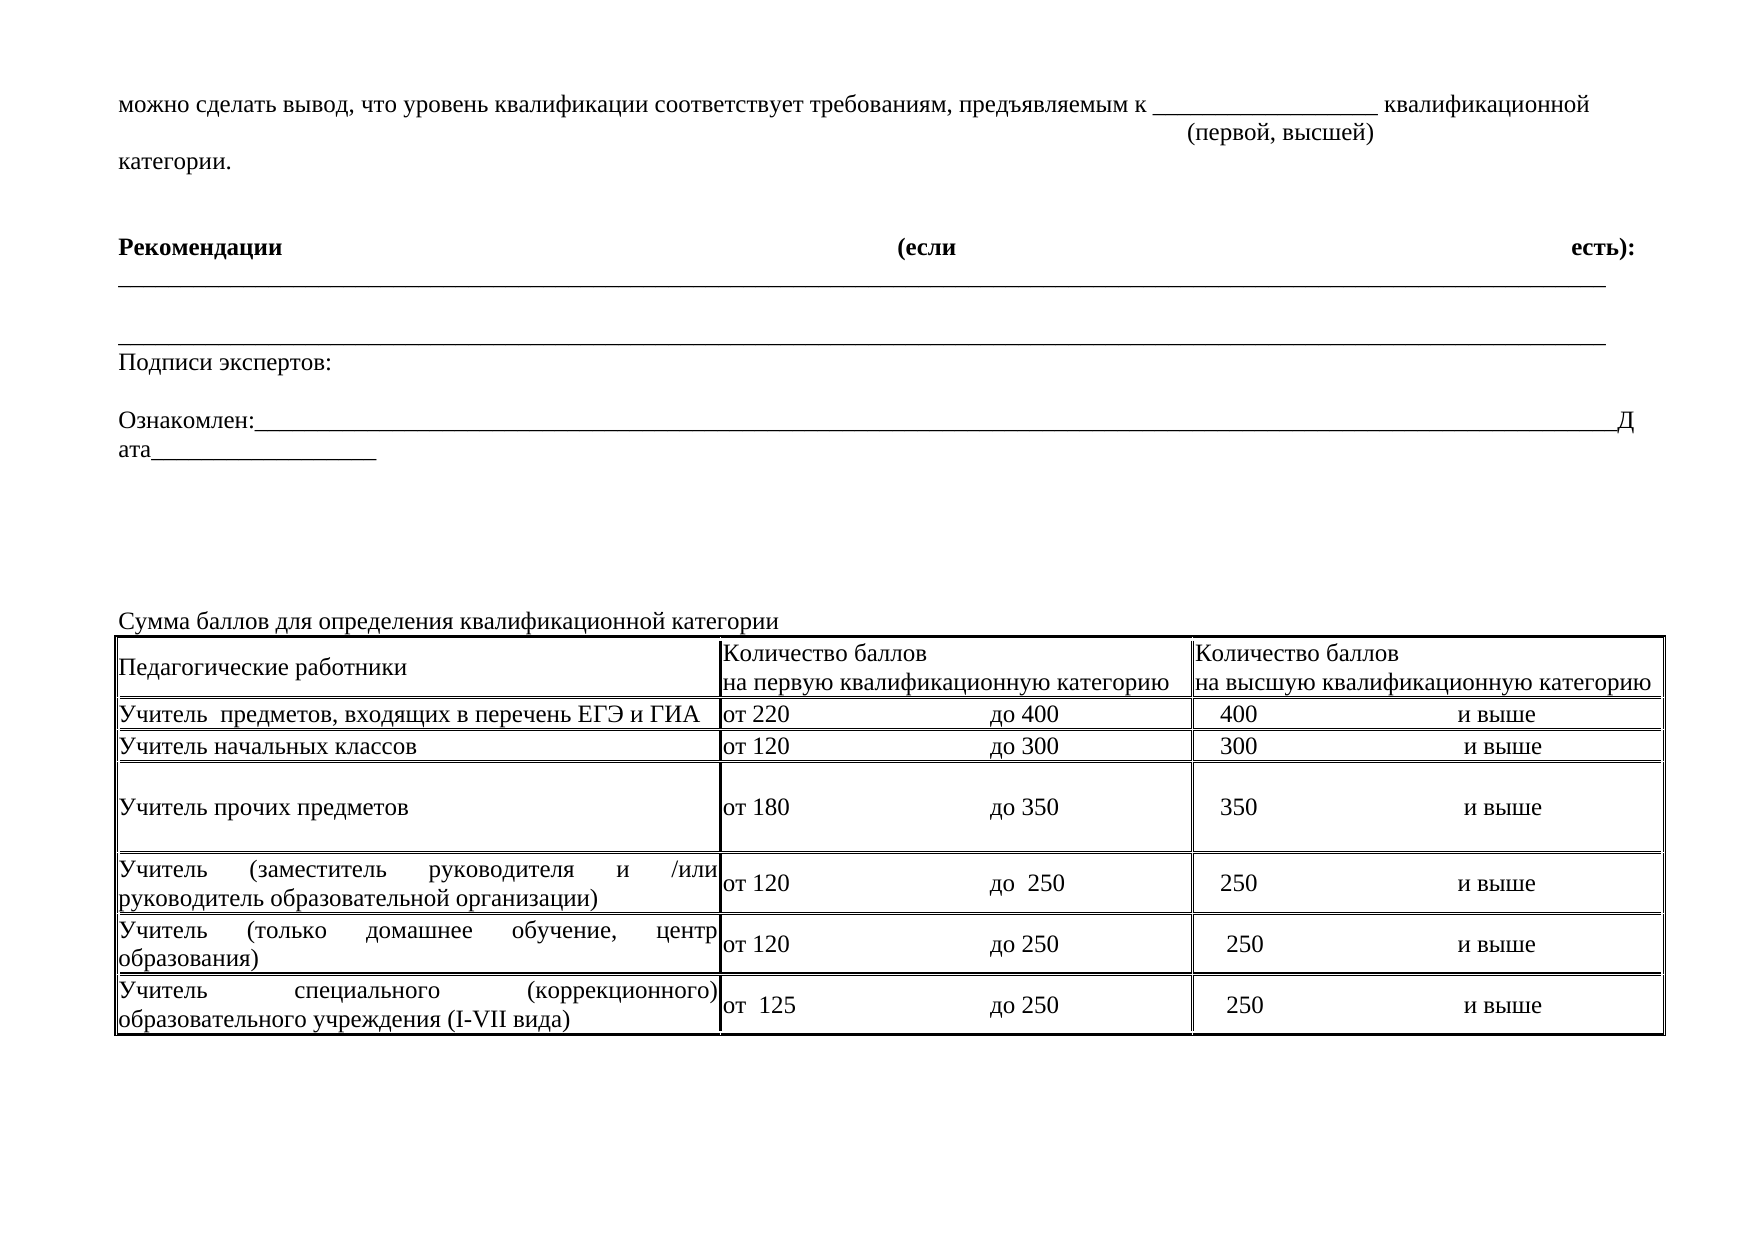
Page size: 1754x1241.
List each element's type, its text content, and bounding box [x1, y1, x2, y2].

table_cell Учитель специального (коррекционного) образовательного учреждения (I-VII вида) [118, 972, 720, 1033]
text Рекомендации (если есть): _______________________________________________________________________________________________________________________ [118, 232, 1636, 290]
text _______________________________________________________________________________________________________________________ [118, 319, 1636, 347]
text (первой, высшей) [118, 117, 1636, 146]
table_header Количество баллов на первую квалификационную категорию [720, 638, 1192, 696]
table_cell от 120 до 300 [722, 731, 1191, 759]
text Сумма баллов для определения квалификационной категории [118, 606, 1636, 635]
table_cell от 220 до 400 [722, 699, 1191, 728]
table_cell 300 и выше [1193, 728, 1664, 759]
table_cell Учитель начальных классов [116, 728, 720, 759]
text категории. [118, 146, 1636, 175]
text Ознакомлен:_____________________________________________________________________________________________________________Дата__________________ [118, 405, 1636, 462]
table_cell 400 и выше [1193, 696, 1664, 728]
table_cell от 120 до 250 [722, 915, 1191, 972]
table_cell от 120 до 250 [722, 854, 1191, 911]
table_cell 250 и выше [1194, 911, 1663, 972]
table_cell Учитель (заместитель руководителя и /или руководитель образовательной организации) [116, 851, 720, 911]
text Подписи экспертов: [118, 347, 1636, 376]
table_cell Учитель (только домашнее обучение, центр образования) [118, 911, 719, 972]
table_cell 250 и выше [1193, 851, 1664, 911]
table_header Педагогические работники [118, 638, 720, 696]
table_cell 250 и выше [1193, 972, 1663, 1033]
table_cell 350 и выше [1194, 760, 1663, 851]
table_cell от 180 до 350 [722, 763, 1191, 851]
table_cell Учитель предметов, входящих в перечень ЕГЭ и ГИА [116, 696, 720, 728]
text можно сделать вывод, что уровень квалификации соответствует требованиям, предъявляемым к __________________ квалификационной [118, 89, 1636, 117]
table_header Количество баллов на высшую квалификационную категорию [1193, 638, 1663, 696]
table_cell от 125 до 250 [720, 976, 1192, 1033]
table_cell Учитель прочих предметов [118, 760, 719, 851]
